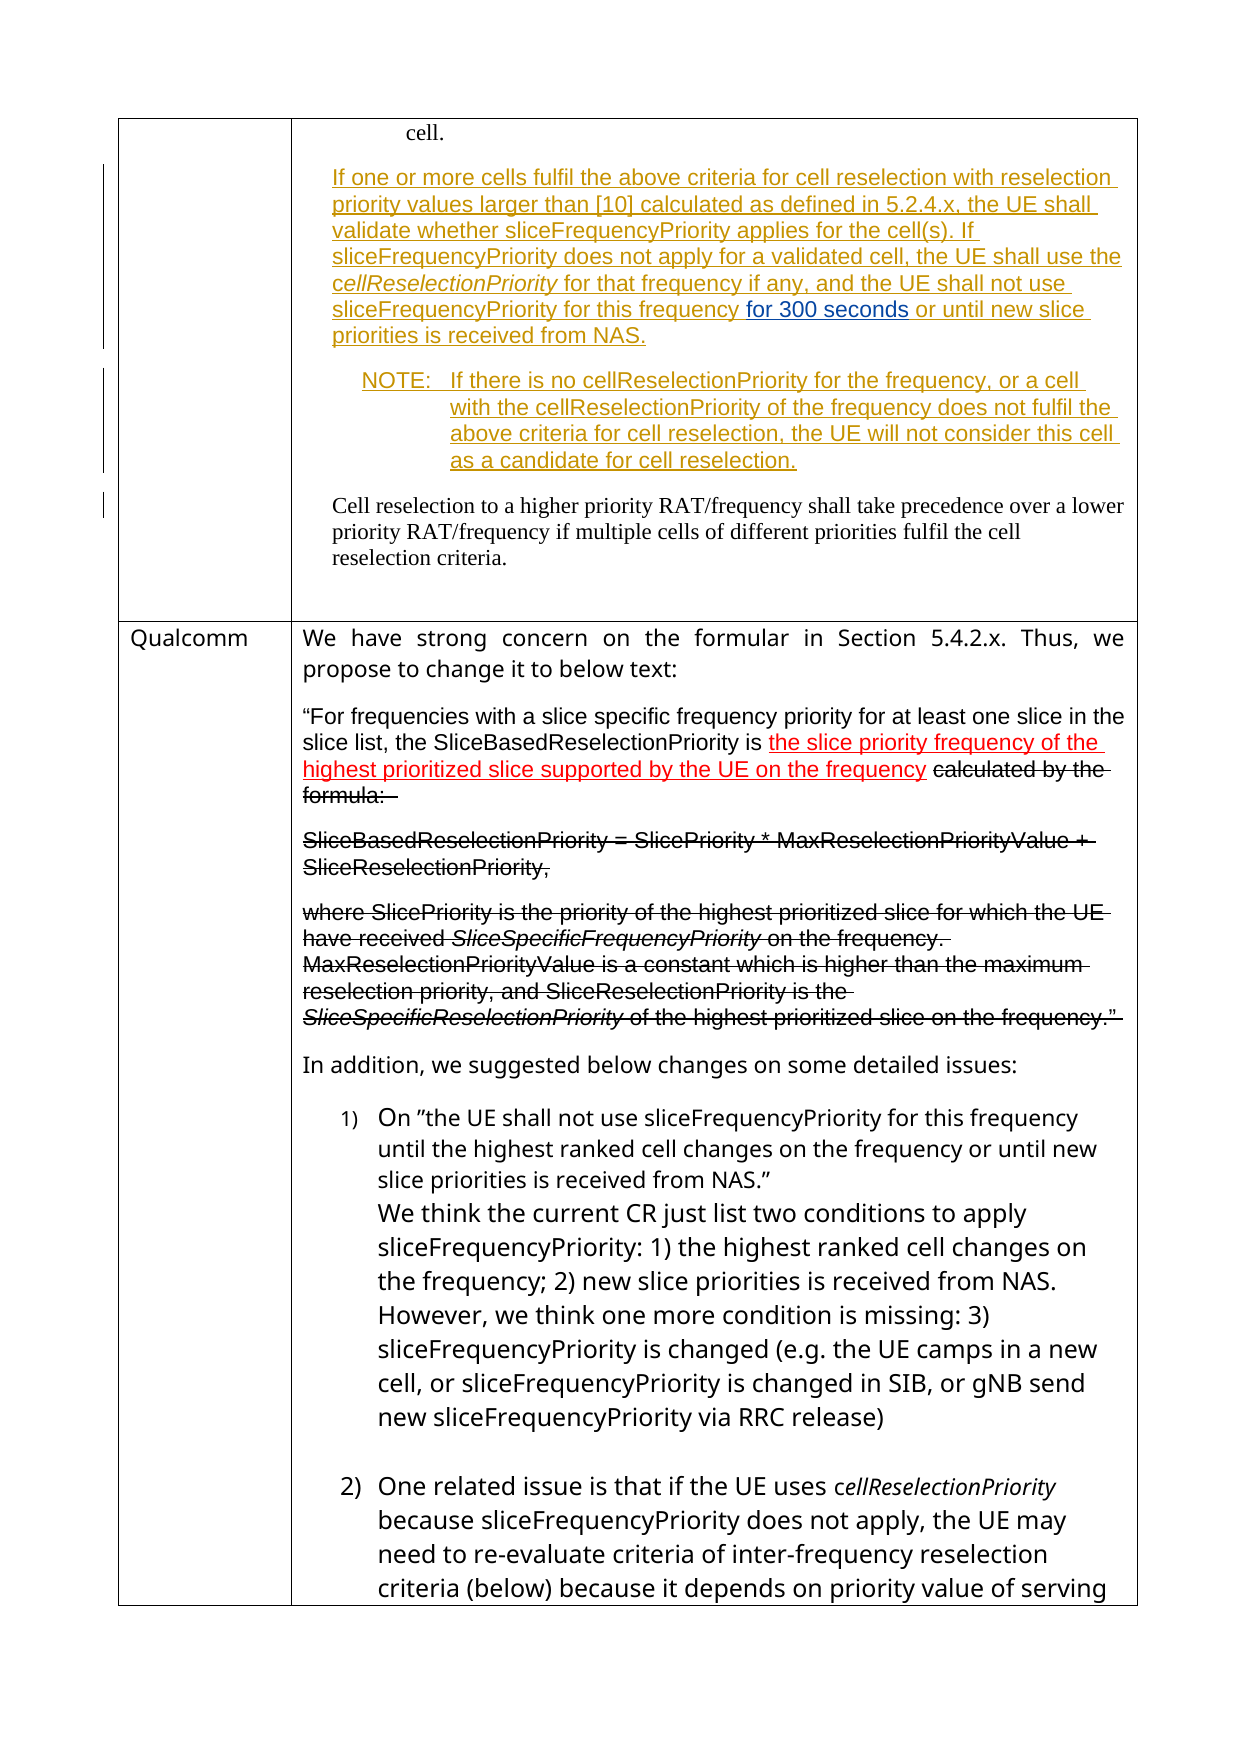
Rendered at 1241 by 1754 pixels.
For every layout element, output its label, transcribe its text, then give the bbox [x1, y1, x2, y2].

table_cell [292, 622, 1137, 1604]
table_cell Qualcomm [119, 622, 291, 1604]
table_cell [292, 119, 1137, 621]
table_cell [119, 119, 291, 621]
